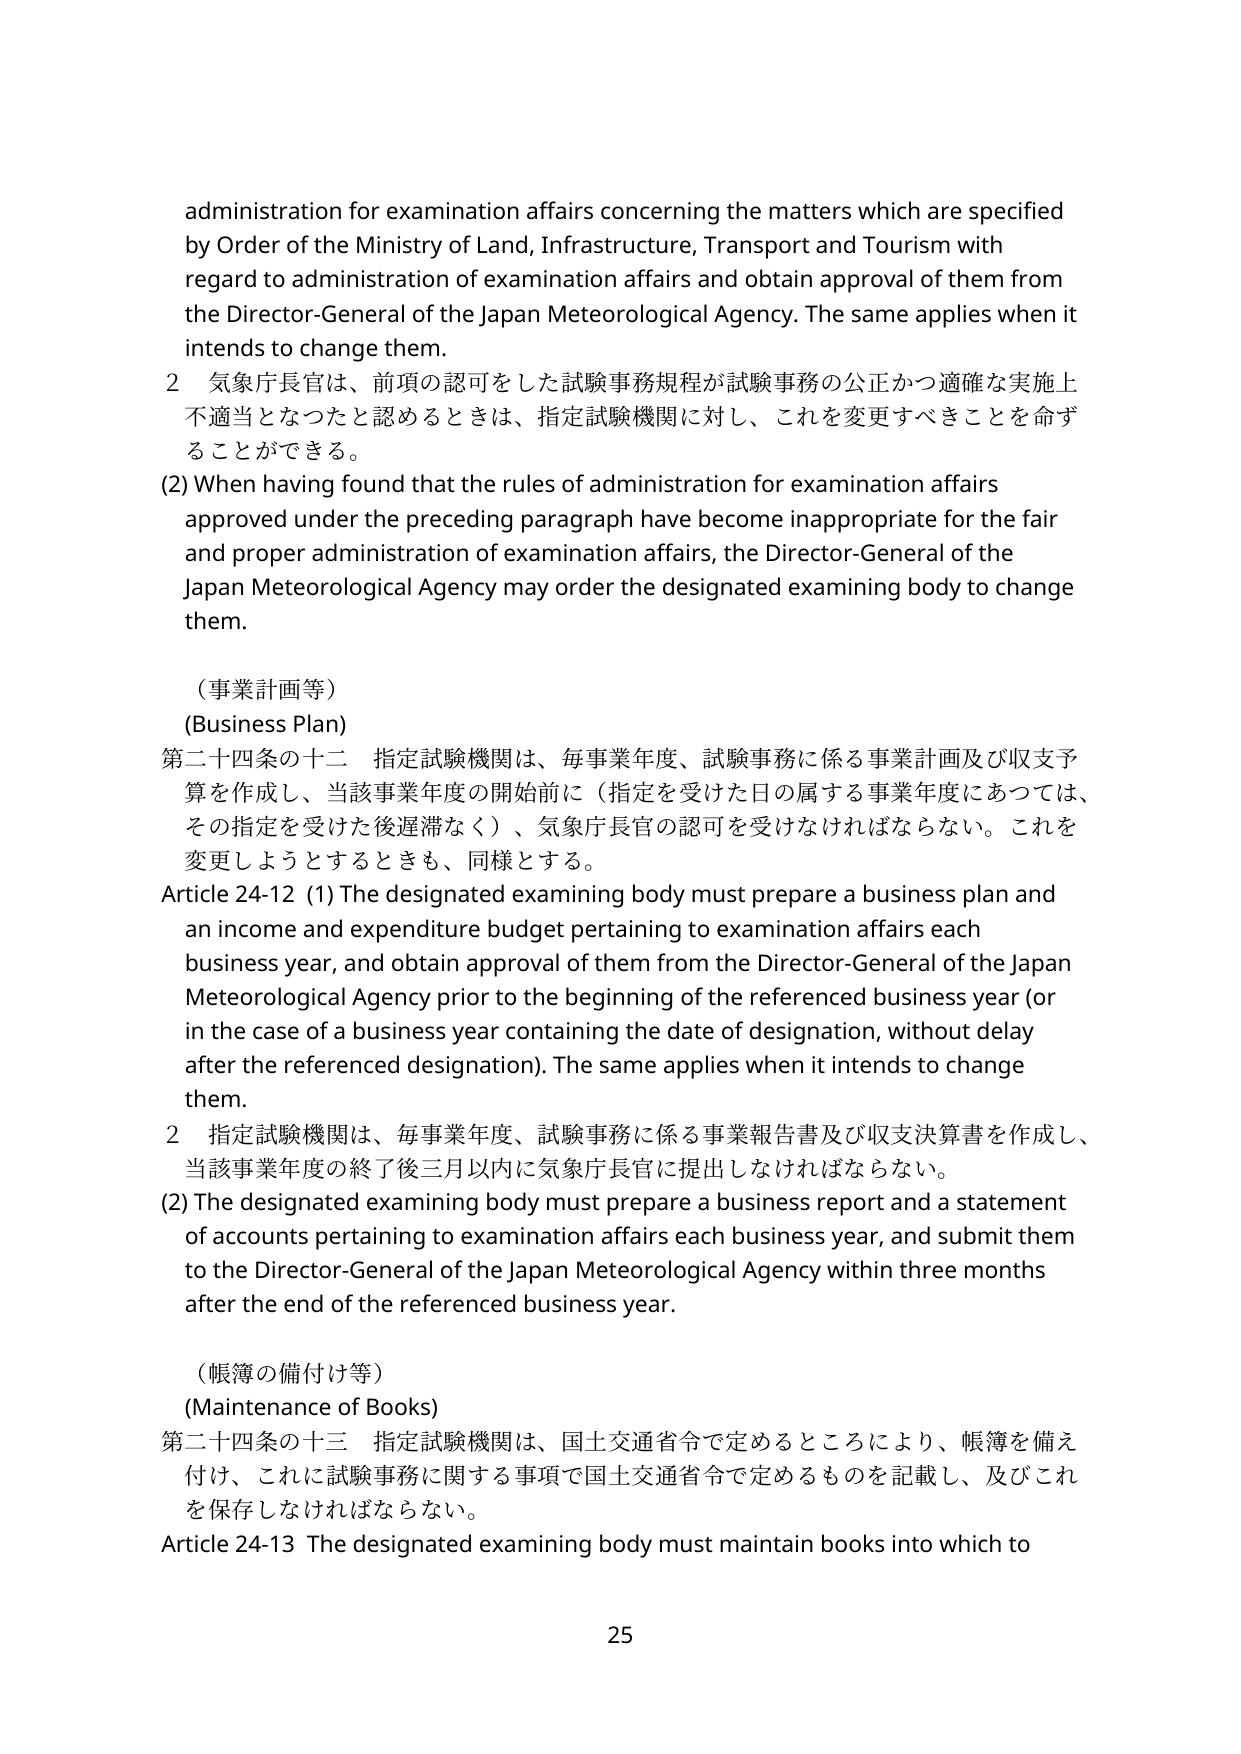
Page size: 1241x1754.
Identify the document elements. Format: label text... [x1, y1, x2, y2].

text （帳簿の備付け等） [184, 1355, 1079, 1389]
text (2) When having found that the rules of administration for examination affairs approved under the preceding paragraph have become inappropriate for the fair and proper administration of examination affairs, the Director-General of the Japan Meteorological Agency may order the designated examining body to change them. [161, 467, 1079, 638]
text (2) The designated examining body must prepare a business report and a statement of accounts pertaining to examination affairs each business year, and submit them to the Director-General of the Japan Meteorological Agency within three months after the end of the referenced business year. [161, 1184, 1079, 1321]
text 第二十四条の十三 指定試験機関は、国土交通省令で定めるところにより、帳簿を備え付け、これに試験事務に関する事項で国土交通省令で定めるものを記載し、及びこれを保存しなければならない。 [161, 1424, 1079, 1526]
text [161, 1526, 1079, 1560]
text (Maintenance of Books) [184, 1389, 1079, 1424]
text ２ 指定試験機関は、毎事業年度、試験事務に係る事業報告書及び収支決算書を作成し、当該事業年度の終了後三月以内に気象庁長官に提出しなければならない。 [161, 1116, 1079, 1184]
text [161, 194, 1079, 364]
text 第二十四条の十二 指定試験機関は、毎事業年度、試験事務に係る事業計画及び収支予算を作成し、当該事業年度の開始前に（指定を受けた日の属する事業年度にあつては、その指定を受けた後遅滞なく）、気象庁長官の認可を受けなければならない。これを変更しようとするときも、同様とする。 [161, 740, 1079, 877]
text (Business Plan) [184, 706, 1079, 740]
text ２ 気象庁長官は、前項の認可をした試験事務規程が試験事務の公正かつ適確な実施上不適当となつたと認めるときは、指定試験機関に対し、これを変更すべきことを命ずることができる。 [161, 364, 1079, 467]
text （事業計画等） [184, 672, 1079, 706]
text Article 24-12 (1) The designated examining body must prepare a business plan and an income and expenditure budget pertaining to examination affairs each business year, and obtain approval of them from the Director-General of the Japan Meteorological Agency prior to the beginning of the referenced business year (or in the case of a business year containing the date of designation, without delay after the referenced designation). The same applies when it intends to change them. [161, 877, 1079, 1116]
